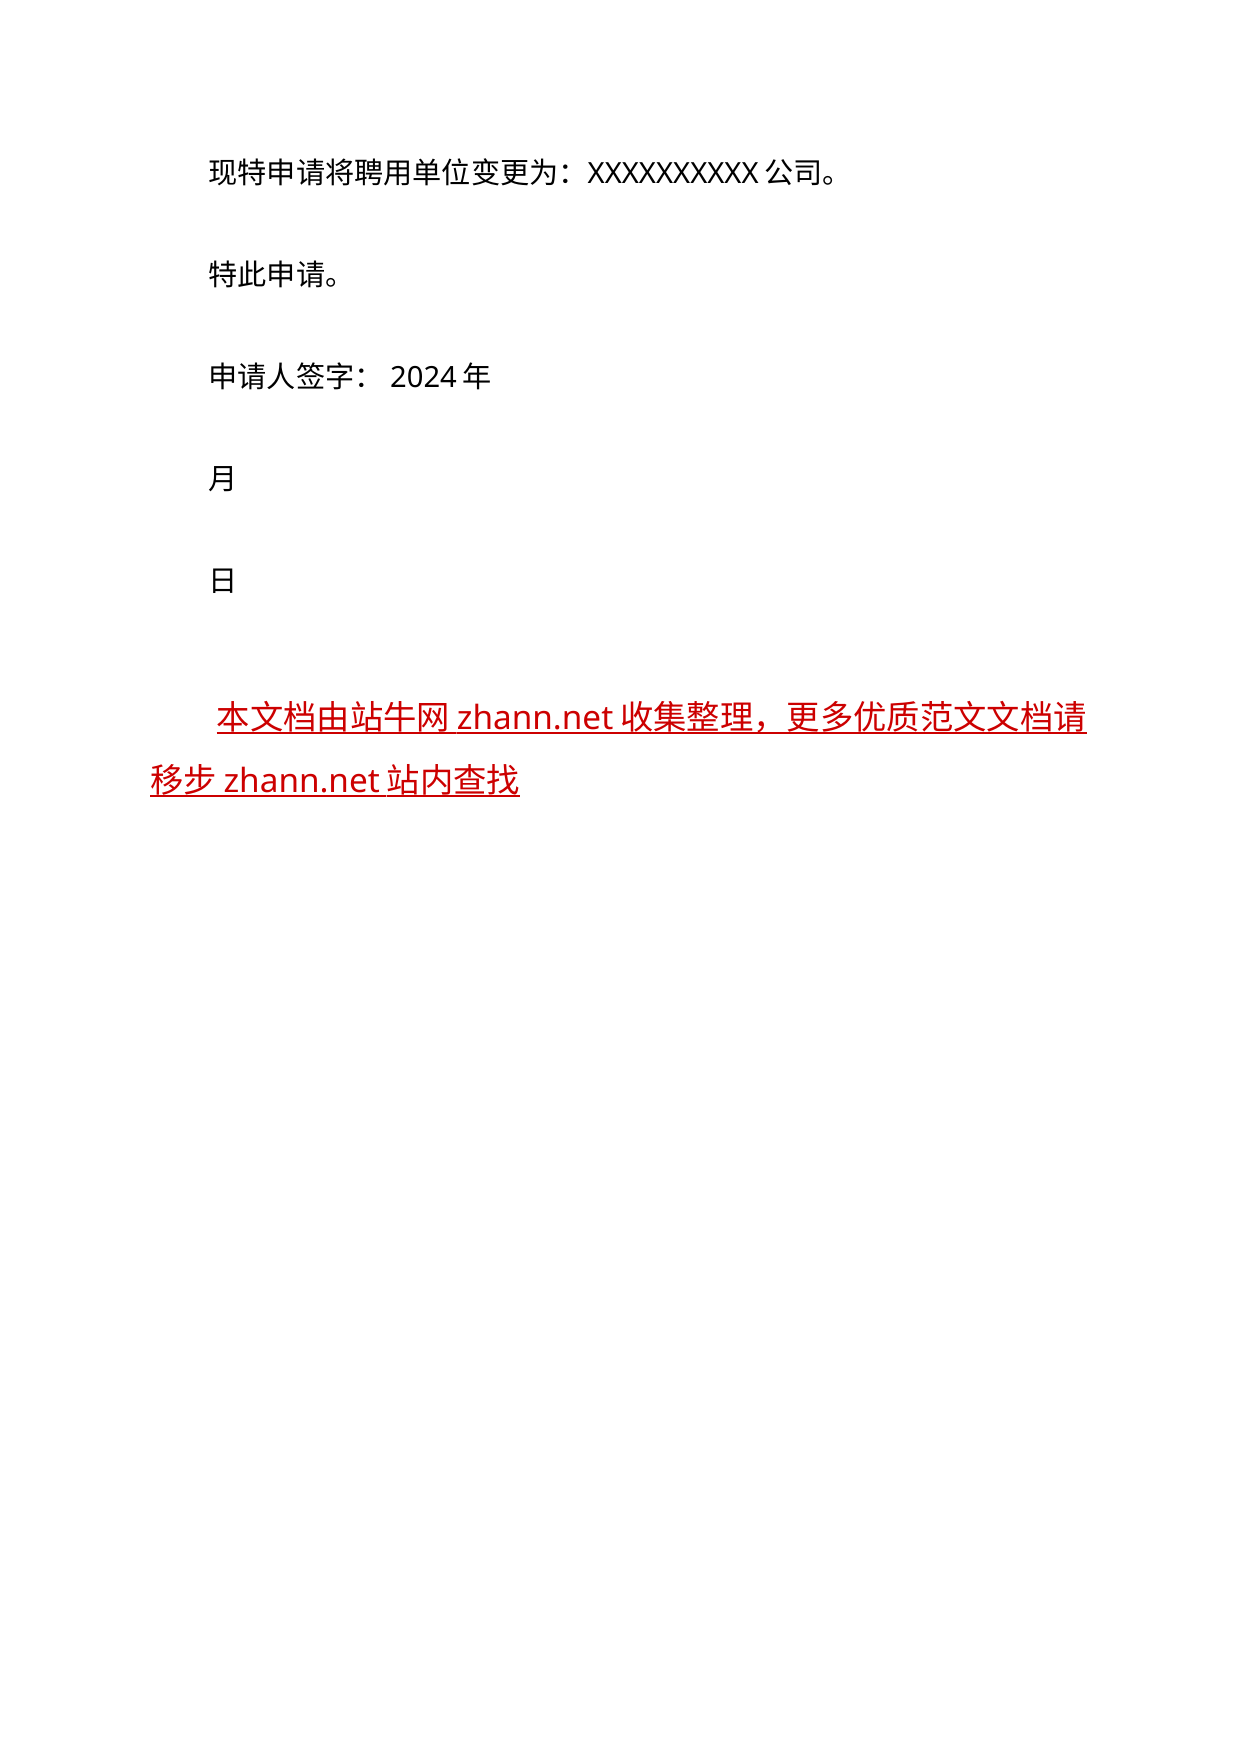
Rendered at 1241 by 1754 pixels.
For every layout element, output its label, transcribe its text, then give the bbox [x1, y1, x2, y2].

text 月 [150, 456, 1090, 498]
text 特此申请。 [150, 252, 1090, 294]
text 本文档由站牛网zhann.net收集整理，更多优质范文文档请移步zhann.net站内查找 [150, 691, 1090, 802]
text 现特申请将聘用单位变更为：XXXXXXXXXX公司。 [150, 150, 1090, 192]
text 日 [150, 557, 1090, 600]
text 申请人签字： 2024年 [150, 354, 1090, 396]
